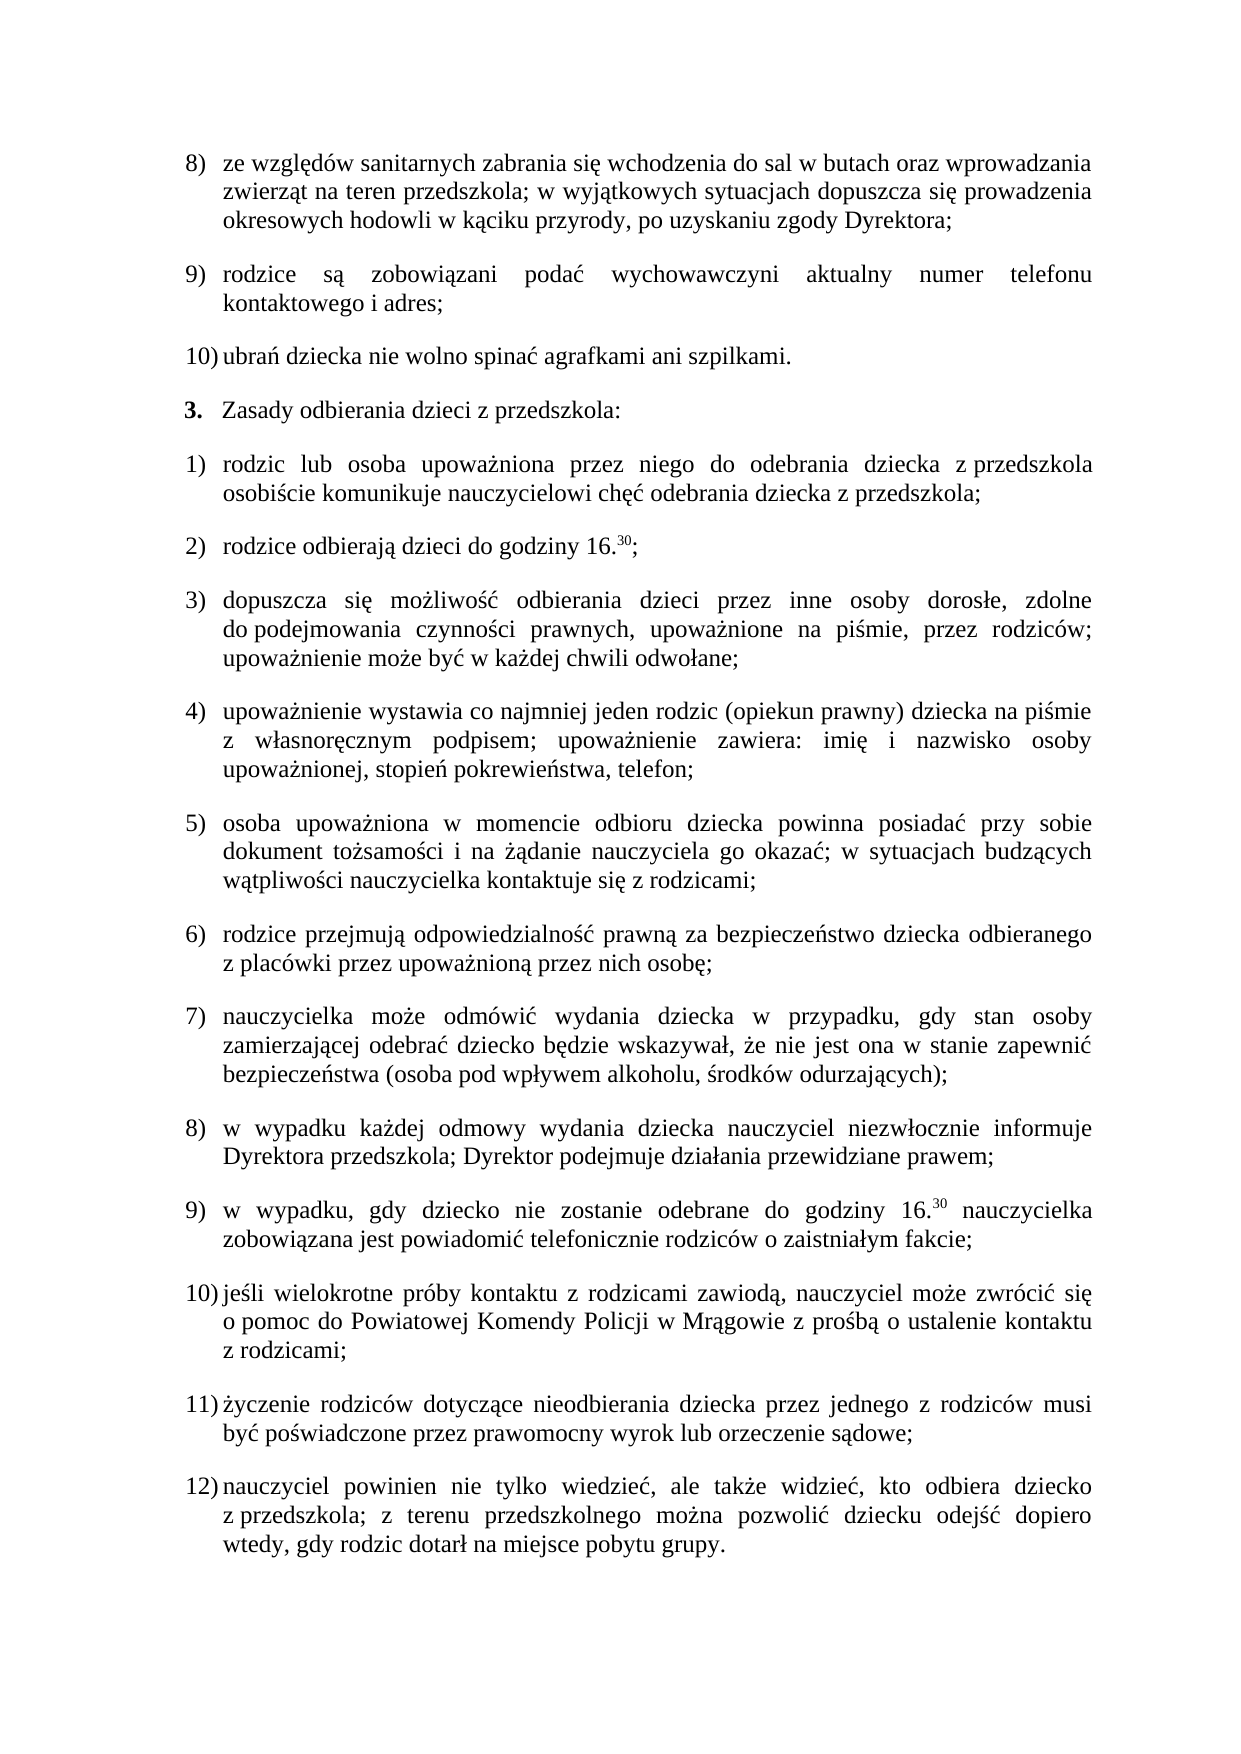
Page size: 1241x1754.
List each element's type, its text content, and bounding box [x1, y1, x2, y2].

list osoba upoważniona w momencie odbioru dziecka powinna posiadać przy sobie dokument tożsamości i na żądanie nauczyciela go okazać; w sytuacjach budzących wątpliwości nauczycielka kontaktuje się z rodzicami; [185, 808, 1093, 894]
list rodzice przejmują odpowiedzialność prawną za bezpieczeństwo dziecka odbieranego z placówki przez upoważnioną przez nich osobę; [185, 919, 1093, 976]
list w wypadku każdej odmowy wydania dziecka nauczyciel niezwłocznie informuje Dyrektora przedszkola; Dyrektor podejmuje działania przewidziane prawem; [185, 1113, 1093, 1170]
list Zasady odbierania dzieci z przedszkola: [184, 395, 1093, 424]
list nauczyciel powinien nie tylko wiedzieć, ale także widzieć, kto odbiera dziecko z przedszkola; z terenu przedszkolnego można pozwolić dziecku odejść dopiero wtedy, gdy rodzic dotarł na miejsce pobytu grupy. [185, 1471, 1093, 1558]
list życzenie rodziców dotyczące nieodbierania dziecka przez jednego z rodziców musi być poświadczone przez prawomocny wyrok lub orzeczenie sądowe; [185, 1389, 1093, 1446]
list w wypadku, gdy dziecko nie zostanie odebrane do godziny 16.30 nauczycielka zobowiązana jest powiadomić telefonicznie rodziców o zaistniałym fakcie; [185, 1195, 1093, 1253]
list ubrań dziecka nie wolno spinać agrafkami ani szpilkami. [185, 341, 1093, 370]
list dopuszcza się możliwość odbierania dzieci przez inne osoby dorosłe, zdolne do podejmowania czynności prawnych, upoważnione na piśmie, przez rodziców; upoważnienie może być w każdej chwili odwołane; [185, 585, 1093, 671]
list rodzice są zobowiązani podać wychowawczyni aktualny numer telefonu kontaktowego i adres; [185, 259, 1093, 316]
list ze względów sanitarnych zabrania się wchodzenia do sal w butach oraz wprowadzania zwierząt na teren przedszkola; w wyjątkowych sytuacjach dopuszcza się prowadzenia okresowych hodowli w kąciku przyrody, po uzyskaniu zgody Dyrektora; [185, 148, 1093, 234]
list nauczycielka może odmówić wydania dziecka w przypadku, gdy stan osoby zamierzającej odebrać dziecko będzie wskazywał, że nie jest ona w stanie zapewnić bezpieczeństwa (osoba pod wpływem alkoholu, środków odurzających); [185, 1001, 1093, 1088]
list rodzic lub osoba upoważniona przez niego do odebrania dziecka z przedszkola osobiście komunikuje nauczycielowi chęć odebrania dziecka z przedszkola; [185, 449, 1093, 506]
list rodzice odbierają dzieci do godziny 16.30; [185, 531, 1093, 560]
list upoważnienie wystawia co najmniej jeden rodzic (opiekun prawny) dziecka na piśmie z własnoręcznym podpisem; upoważnienie zawiera: imię i nazwisko osoby upoważnionej, stopień pokrewieństwa, telefon; [185, 696, 1093, 783]
list jeśli wielokrotne próby kontaktu z rodzicami zawiodą, nauczyciel może zwrócić się o pomoc do Powiatowej Komendy Policji w Mrągowie z prośbą o ustalenie kontaktu z rodzicami; [185, 1278, 1093, 1364]
